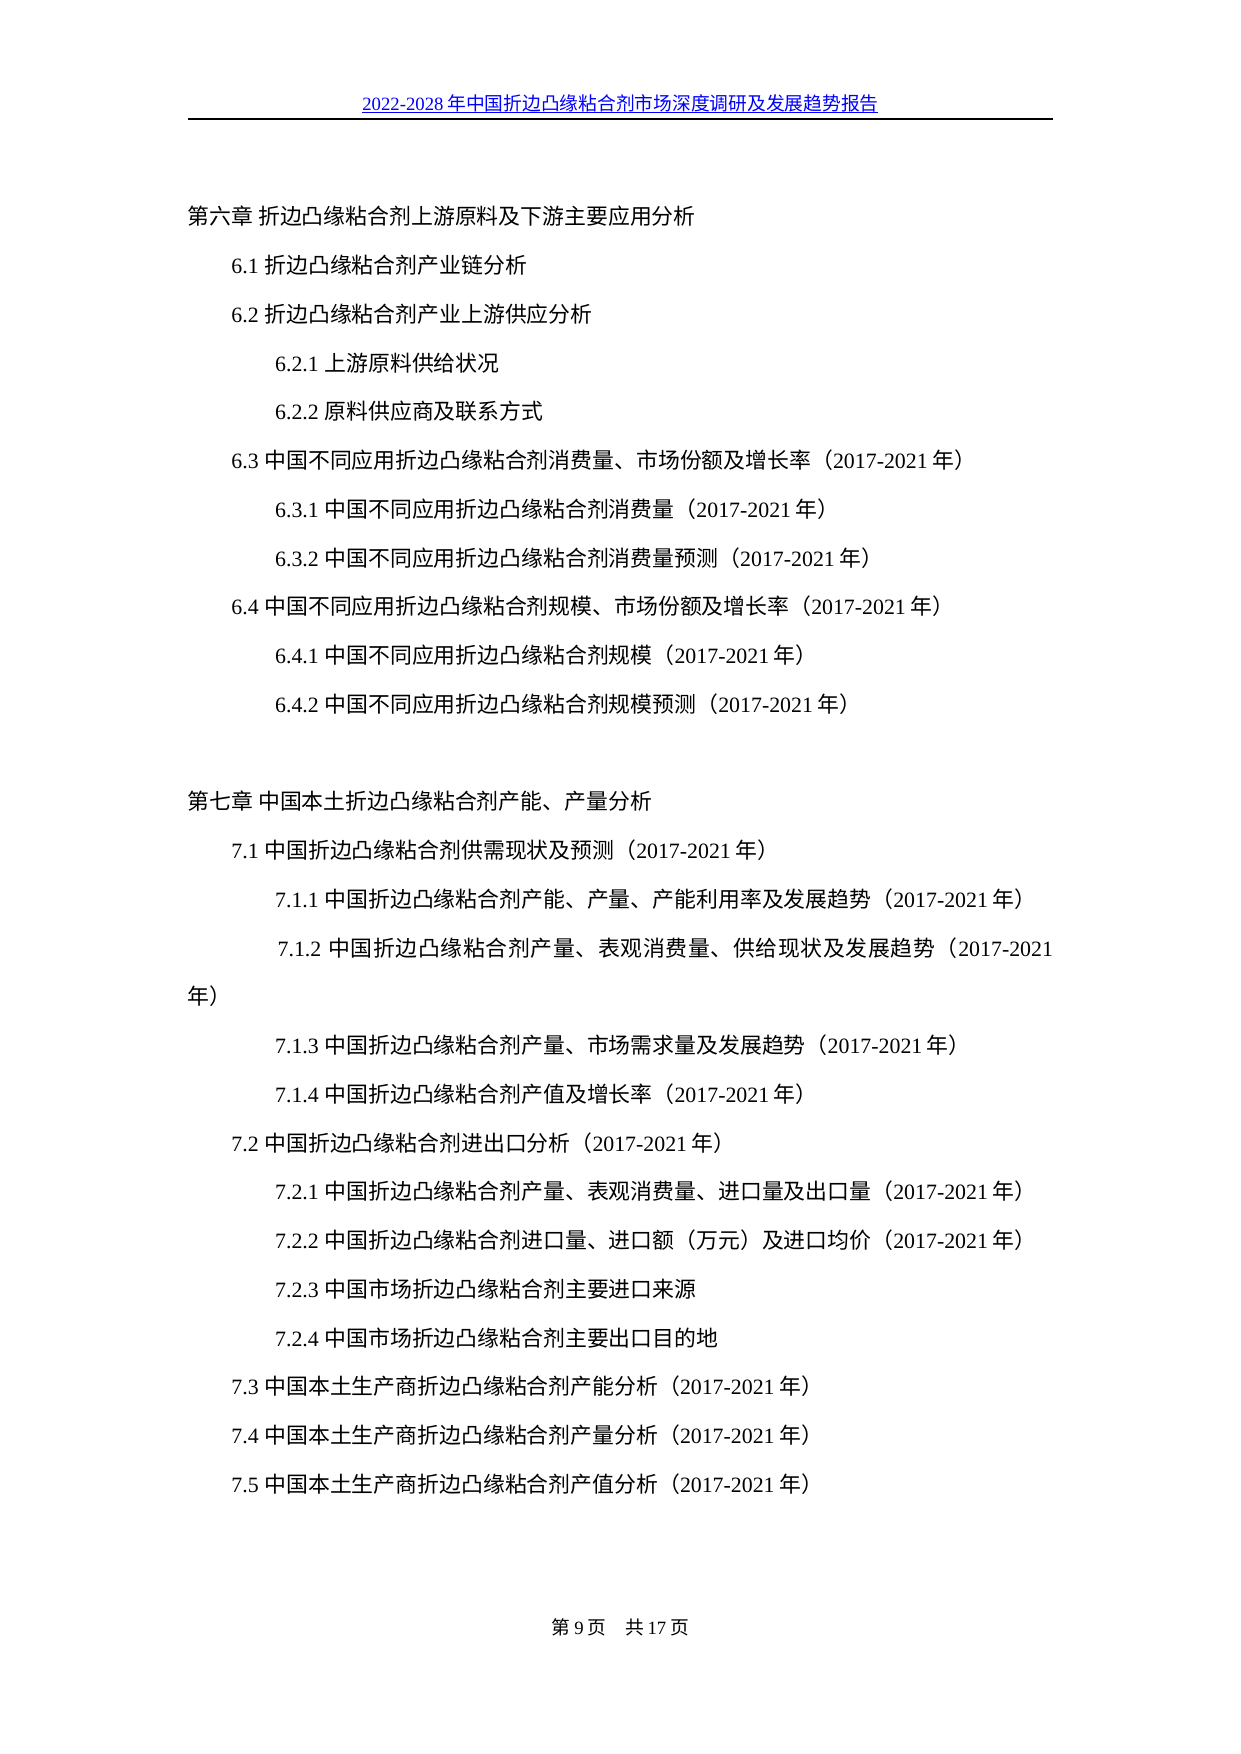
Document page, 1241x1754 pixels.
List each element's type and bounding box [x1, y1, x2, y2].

text [187, 150, 1053, 1499]
